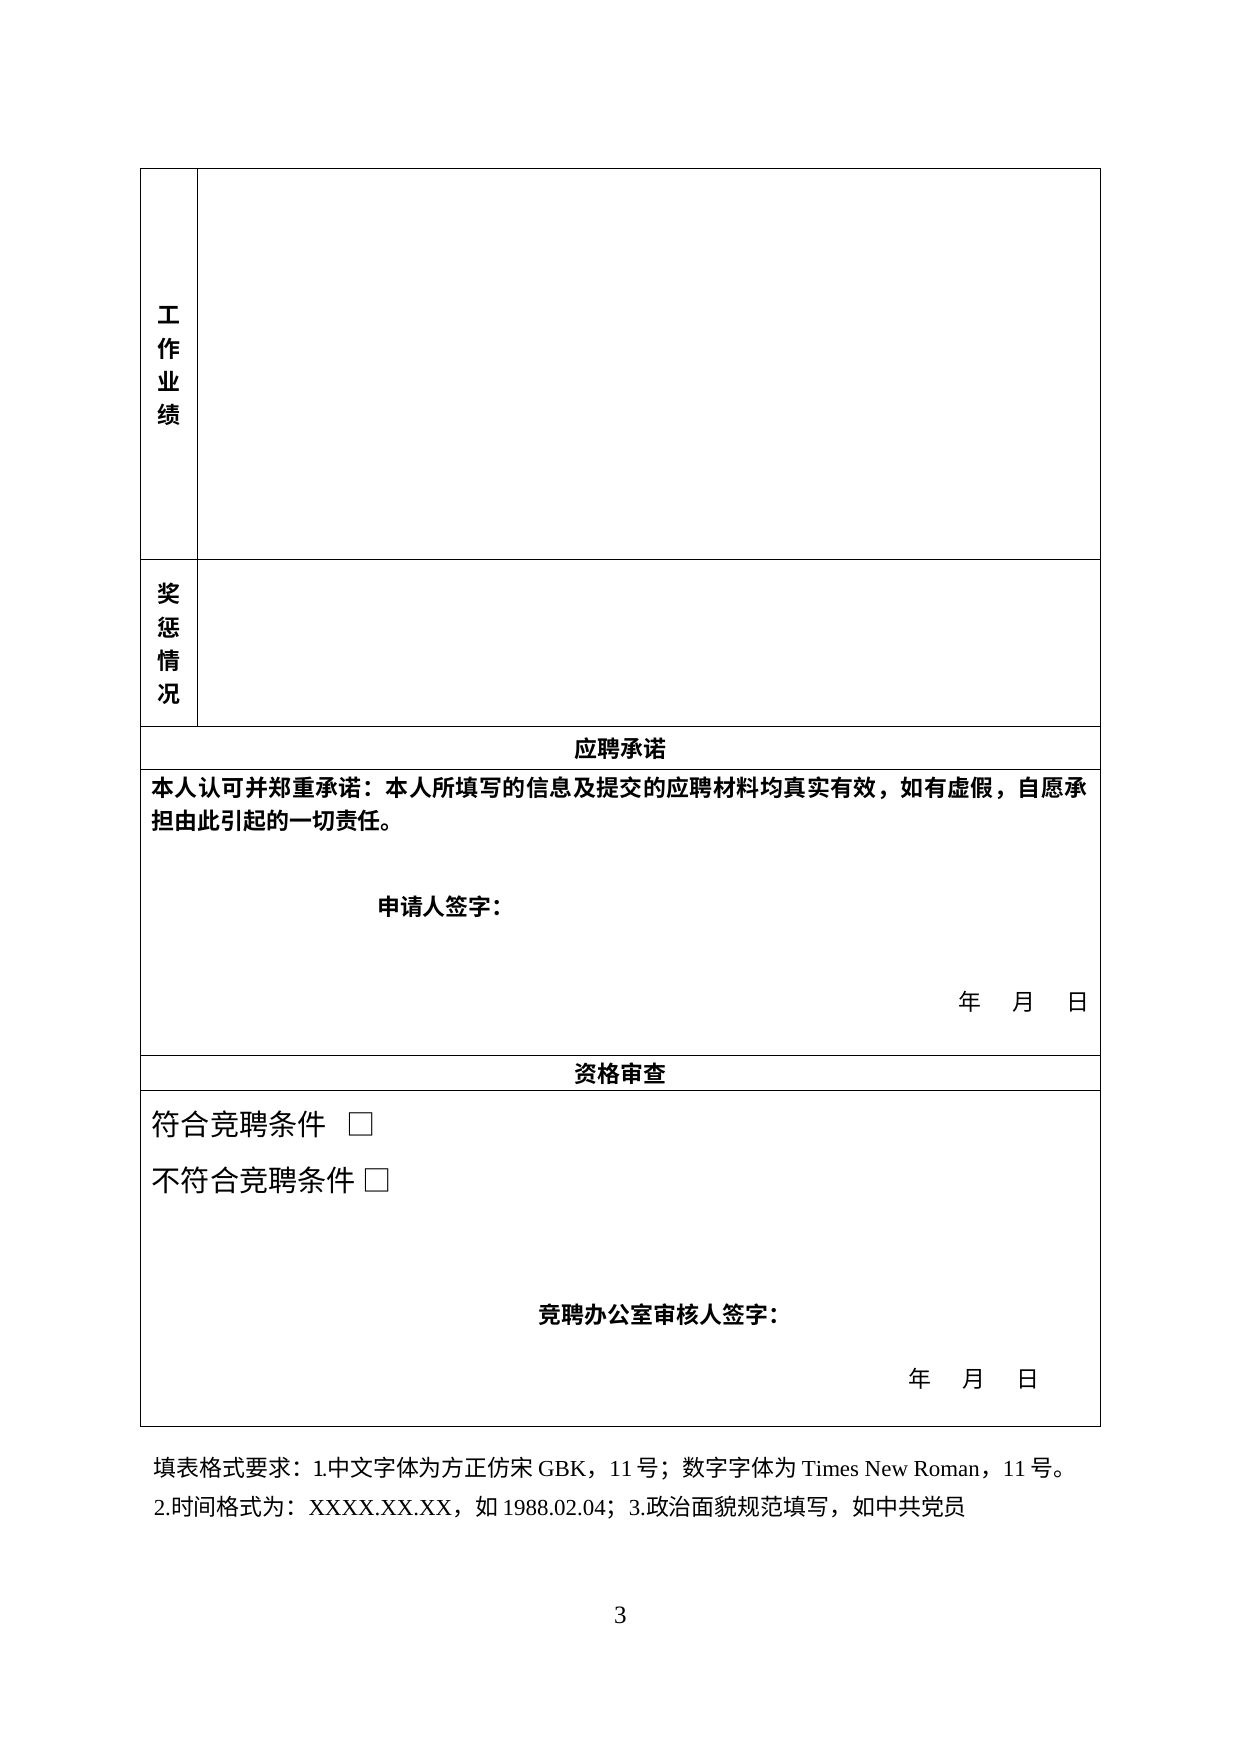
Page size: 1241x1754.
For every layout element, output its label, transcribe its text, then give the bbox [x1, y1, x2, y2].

text 2.时间格式为：XXXX.XX.XX，如1988.02.04；3.政治面貌规范填写，如中共党员 [153, 1489, 1087, 1522]
table_cell 资格审查 [141, 1056, 1100, 1089]
table_cell 本人认可并郑重承诺：本人所填写的信息及提交的应聘材料均真实有效，如有虚假，自愿承担由此引起的一切责任。 申请人签字： 年 月 日 [141, 770, 1100, 1055]
text 填表格式要求：1.中文字体为方正仿宋GBK，11号；数字字体为Times New Roman，11号。 [153, 1427, 1087, 1489]
table_cell [198, 560, 1100, 726]
table_cell 应聘承诺 [141, 727, 1100, 768]
table_cell 奖惩情况 [141, 560, 197, 726]
table_cell [198, 169, 1100, 559]
table_cell 工作业绩 [141, 169, 197, 559]
table_cell 符合竞聘条件 □ 不符合竞聘条件 □ 竞聘办公室审核人签字： 年 月 日 [141, 1091, 1100, 1426]
